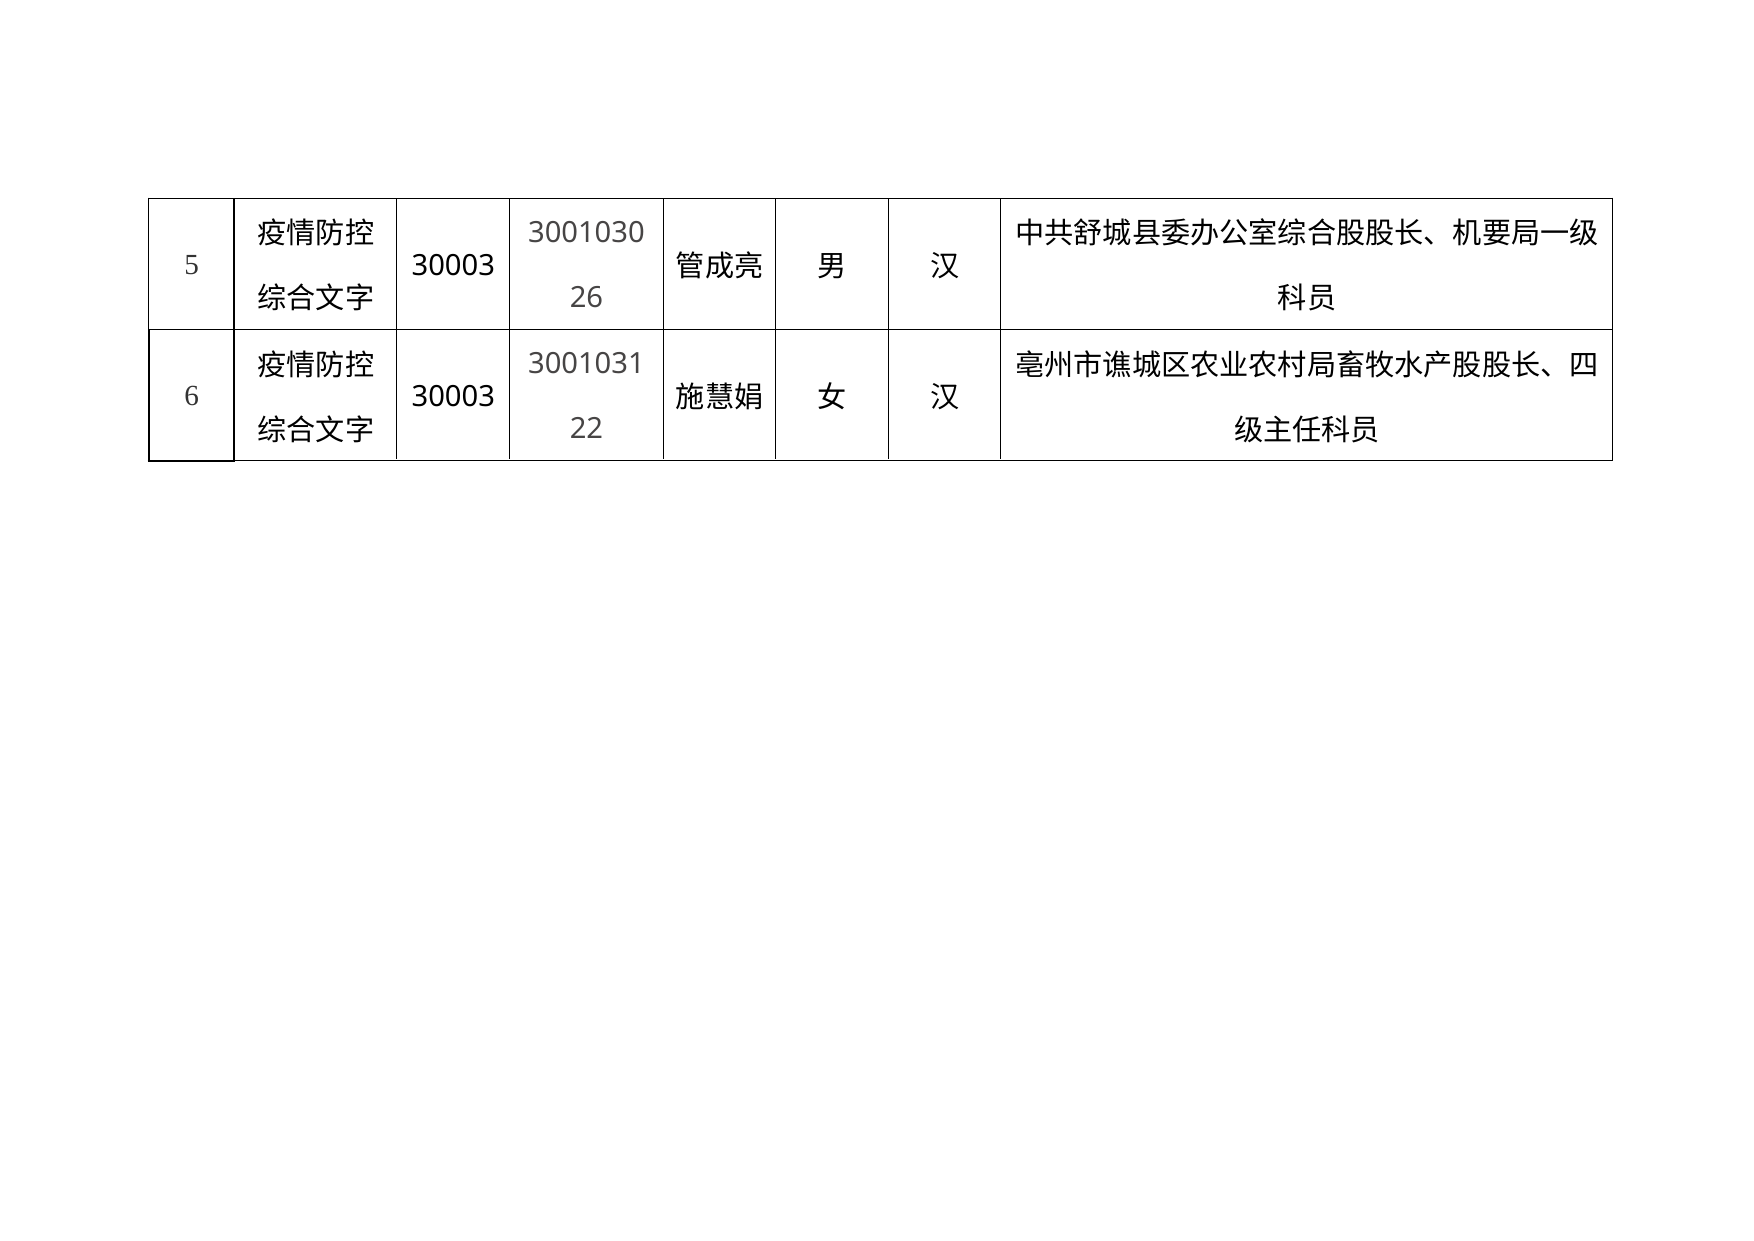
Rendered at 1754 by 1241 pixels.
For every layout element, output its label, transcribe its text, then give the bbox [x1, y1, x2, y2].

table_cell 300103026 [510, 199, 663, 329]
table_cell 汉 [889, 199, 1000, 329]
table_cell 管成亮 [664, 199, 775, 329]
table_cell 30003 [397, 199, 509, 329]
table_cell 中共舒城县委办公室综合股股长、机要局一级科员 [1001, 199, 1612, 329]
table_cell 疫情防控综合文字 [235, 199, 396, 329]
table_cell 男 [776, 199, 888, 329]
table_cell 施慧娟 [663, 330, 776, 460]
table_cell 30003 [397, 330, 509, 460]
table_cell 汉 [888, 330, 1001, 460]
table_cell 亳州市谯城区农业农村局畜牧水产股股长、四级主任科员 [1001, 330, 1612, 460]
table_cell 6 [150, 330, 233, 460]
table_cell 女 [776, 330, 888, 460]
table_cell 疫情防控综合文字 [235, 330, 397, 460]
table_cell 300103122 [509, 330, 663, 460]
table_cell 5 [149, 199, 233, 329]
